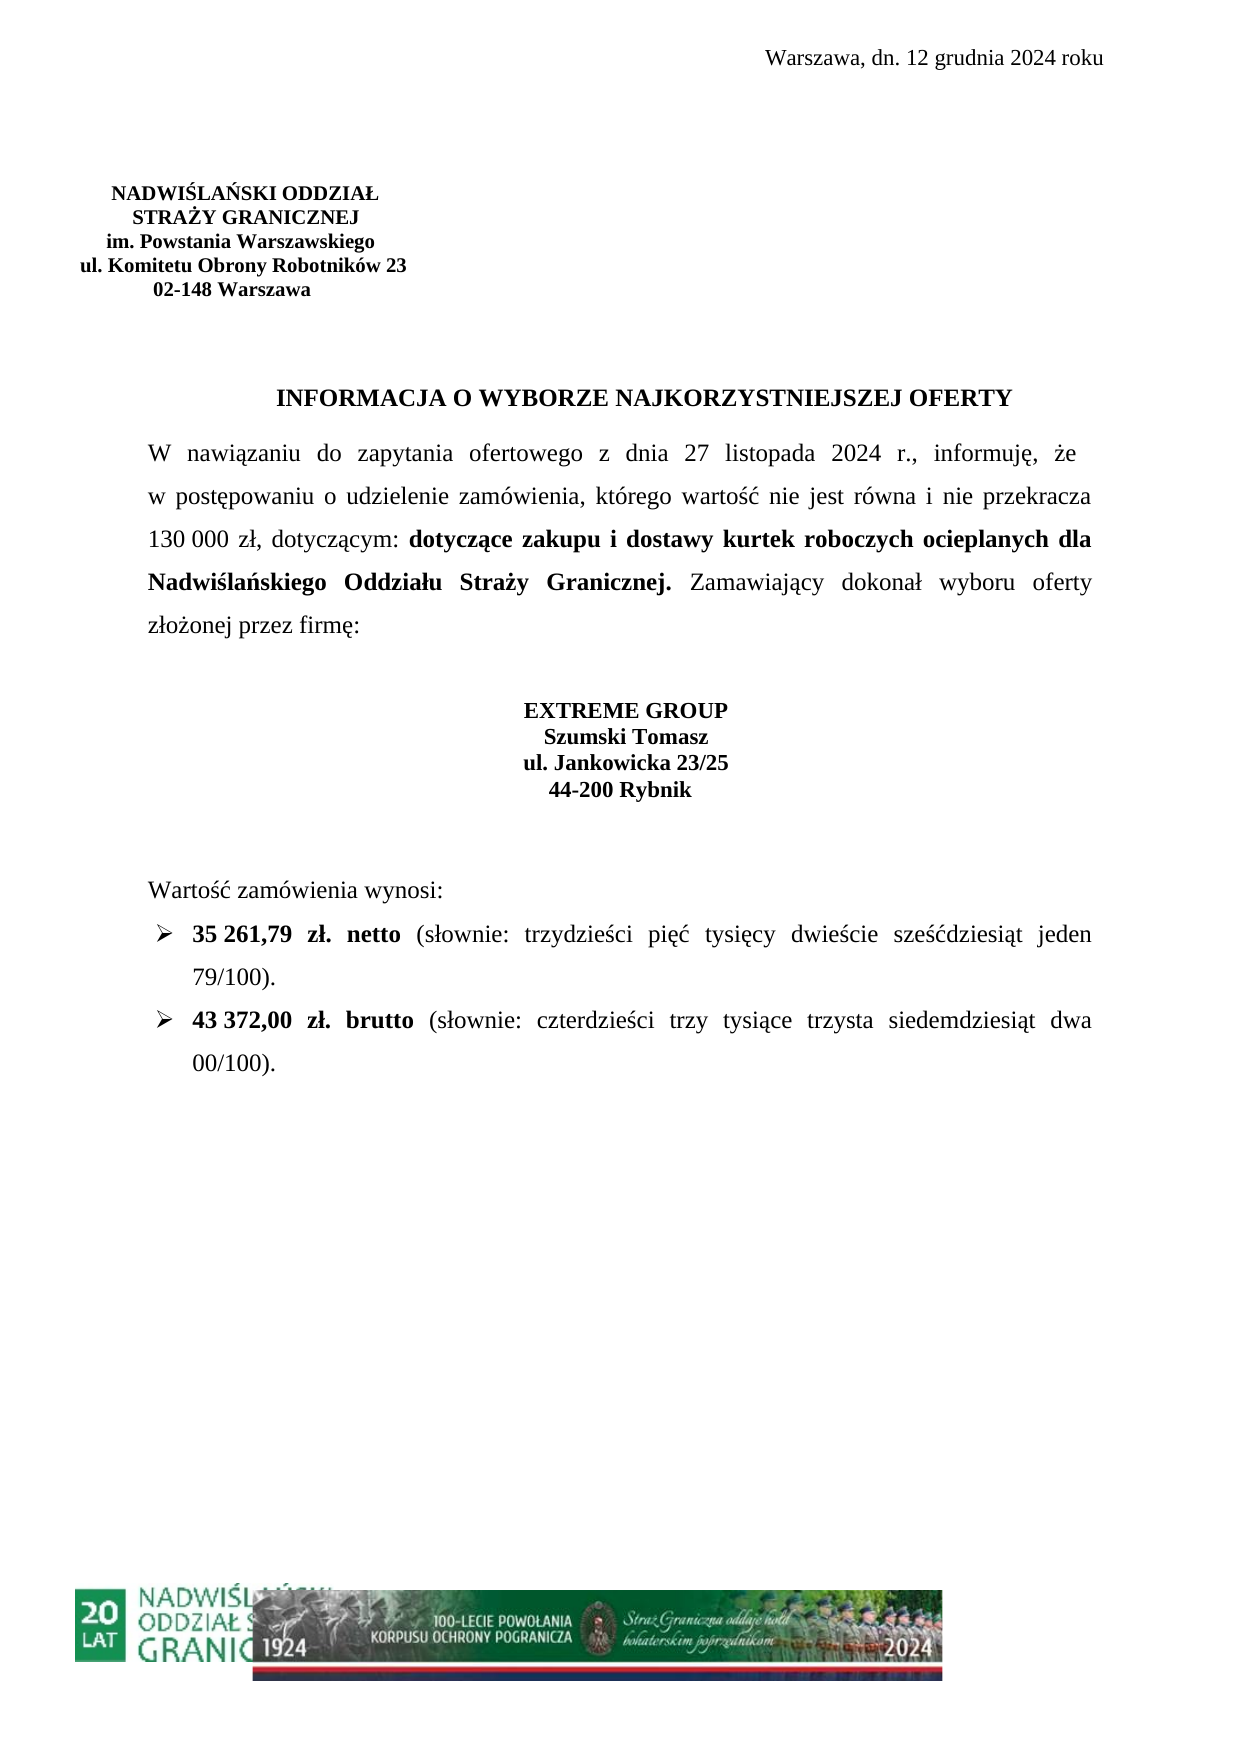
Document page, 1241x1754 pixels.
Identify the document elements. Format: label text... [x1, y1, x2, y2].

text W nawiązaniu do zapytania ofertowego z dnia 27 listopada 2024 r., informuję, że w postępowaniu o udzielenie zamówienia, którego wartość nie jest równa i nie przekracza 130 000 zł, dotyczącym: dotyczące zakupu i dostawy kurtek roboczych ocieplanych dla Nadwiślańskiego Oddziału Straży Granicznej. Zamawiający dokonał wyboru oferty złożonej przez firmę: [148, 438, 1093, 639]
text 44-200 Rybnik [148, 776, 1093, 802]
text Wartość zamówienia wynosi: [148, 876, 1093, 904]
text ul. Komitetu Obrony Robotników 23 [54, 253, 581, 277]
text INFORMACJA O WYBORZE NAJKORZYSTNIEJSZEJ OFERTY [148, 383, 1141, 412]
text ul. Jankowicka 23/25 [148, 749, 1104, 776]
text im. Powstania Warszawskiego [54, 229, 581, 253]
list 43 372,00 zł. brutto (słownie: czterdzieści trzy tysiące trzysta siedemdziesiąt dwa 00/100). [154, 1005, 1093, 1077]
text 02-148 Warszawa [54, 277, 581, 301]
text NADWIŚLAŃSKI ODDZIAŁ STRAŻY GRANICZNEJ [54, 181, 581, 229]
picture [75, 1583, 943, 1681]
text Warszawa, dn. 12 grudnia 2024 roku [148, 44, 1104, 71]
text EXTREME GROUP [148, 697, 1104, 723]
text Szumski Tomasz [148, 723, 1104, 749]
list 35 261,79 zł. netto (słownie: trzydzieści pięć tysięcy dwieście sześćdziesiąt jeden 79/100). [154, 919, 1093, 991]
